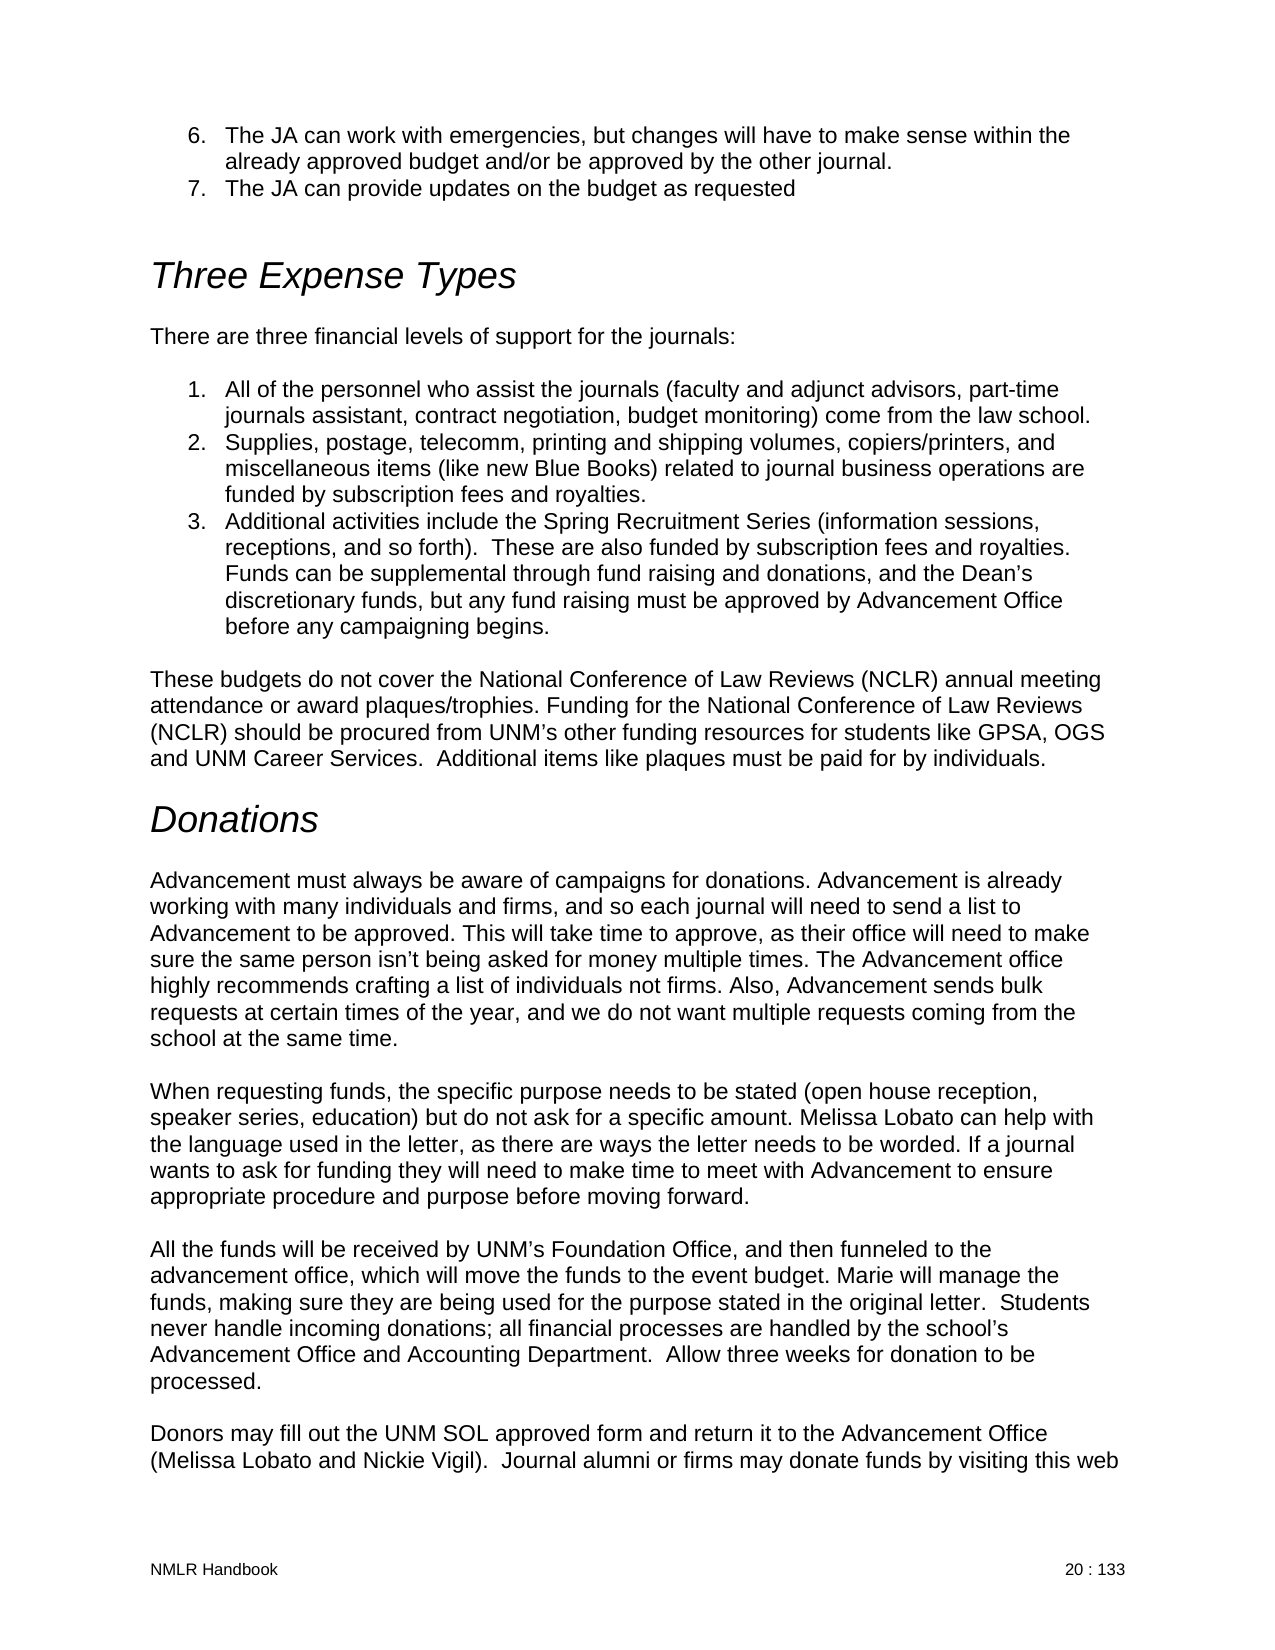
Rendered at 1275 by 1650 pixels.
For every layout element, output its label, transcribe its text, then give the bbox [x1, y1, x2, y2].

text When requesting funds, the specific purpose needs to be stated (open house reception, speaker series, education) but do not ask for a specific amount. Melissa Lobato can help with the language used in the letter, as there are ways the letter needs to be worded. If a journal wants to ask for funding they will need to make time to meet with Advancement to ensure appropriate procedure and purpose before moving forward. [150, 1078, 1125, 1209]
subtitle Three Expense Types [150, 254, 1125, 297]
text Advancement must always be aware of campaigns for donations. Advancement is already working with many individuals and firms, and so each journal will need to send a list to Advancement to be approved. This will take time to approve, as their office will need to make sure the same person isn’t being asked for money multiple times. The Advancement office highly recommends crafting a list of individuals not firms. Also, Advancement sends bulk requests at certain times of the year, and we do not want multiple requests coming from the school at the same time. [150, 867, 1125, 1051]
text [150, 1420, 1125, 1473]
list The JA can provide updates on the budget as requested [187, 174, 1125, 201]
list Supplies, postage, telecomm, printing and shipping volumes, copiers/printers, and miscellaneous items (like new Blue Books) related to journal business operations are funded by subscription fees and royalties. [187, 428, 1125, 508]
text These budgets do not cover the National Conference of Law Reviews (NCLR) annual meeting attendance or award plaques/trophies. Funding for the National Conference of Law Reviews (NCLR) should be procured from UNM’s other funding resources for students like GPSA, OGS and UNM Career Services. Additional items like plaques must be paid for by individuals. [150, 666, 1125, 771]
subtitle Donations [150, 797, 1125, 841]
list Additional activities include the Spring Recruitment Series (information sessions, receptions, and so forth). These are also funded by subscription fees and royalties. Funds can be supplemental through fund raising and donations, and the Dean’s discretionary funds, but any fund raising must be approved by Advancement Office before any campaigning begins. [187, 508, 1125, 639]
list All of the personnel who assist the journals (faculty and adjunct advisors, part-time journals assistant, contract negotiation, budget monitoring) come from the law school. [187, 376, 1125, 428]
list The JA can work with emergencies, but changes will have to make sense within the already approved budget and/or be approved by the other journal. [187, 122, 1125, 174]
text There are three financial levels of support for the journals: [150, 323, 1125, 349]
text All the funds will be received by UNM’s Foundation Office, and then funneled to the advancement office, which will move the funds to the event budget. Marie will manage the funds, making sure they are being used for the purpose stated in the original letter. Students never handle incoming donations; all financial processes are handled by the school’s Advancement Office and Accounting Department. Allow three weeks for donation to be processed. [150, 1236, 1125, 1394]
